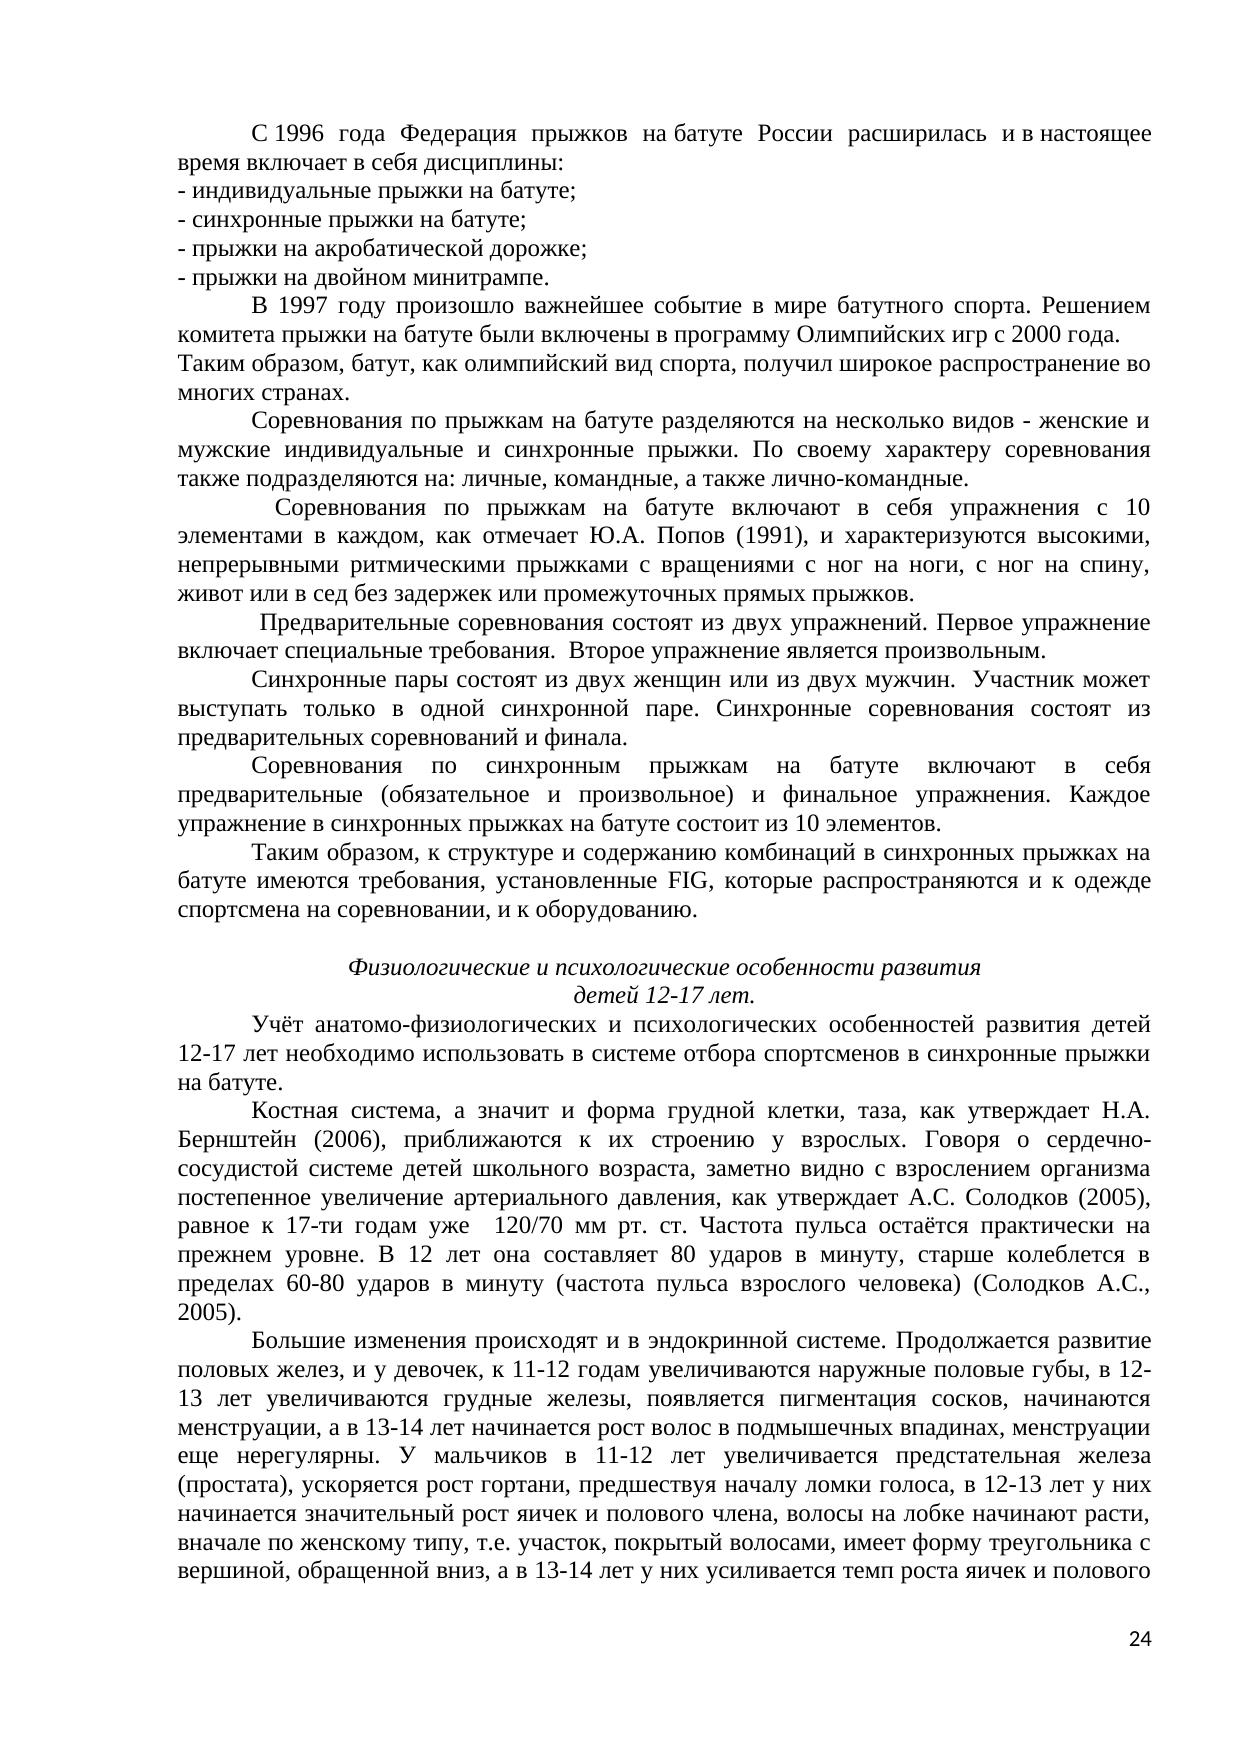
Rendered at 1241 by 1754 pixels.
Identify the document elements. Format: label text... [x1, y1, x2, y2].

text детей 12-17 лет. [177, 981, 1152, 1009]
text Синхронные пары состоят из двух женщин или из двух мужчин. Участник может выступать только в одной синхронной паре. Синхронные соревнования состоят из предварительных соревнований и финала. [177, 664, 1152, 751]
text Учёт анатомо-физиологических и психологических особенностей развития детей 12-17 лет необходимо использовать в системе отбора спортсменов в синхронные прыжки на батуте. [177, 1009, 1152, 1096]
text Таким образом, батут, как олимпийский вид спорта, получил широкое распространение во многих странах. [177, 348, 1152, 406]
text Физиологические и психологические особенности развития [177, 952, 1152, 981]
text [177, 1326, 1152, 1584]
text Предварительные соревнования состоят из двух упражнений. Первое упражнение включает специальные требования. Второе упражнение является произвольным. [177, 607, 1152, 664]
text - прыжки на акробатической дорожке; [177, 233, 1152, 262]
text Костная система, а значит и форма грудной клетки, таза, как утверждает Н.А. Бернштейн (2006), приближаются к их строению у взрослых. Говоря о сердечно-сосудистой системе детей школьного возраста, заметно видно с взрослением организма постепенное увеличение артериального давления, как утверждает А.С. Солодков (2005), равное к 17-ти годам уже 120/70 мм рт. ст. Частота пульса остаётся практически на прежнем уровне. В 12 лет она составляет 80 ударов в минуту, старше колеблется в пределах 60-80 ударов в минуту (частота пульса взрослого человека) (Солодков А.С., 2005). [177, 1096, 1152, 1326]
text Таким образом, к структуре и содержанию комбинаций в синхронных прыжках на батуте имеются требования, установленные FIG, которые распространяются и к одежде спортсмена на соревновании, и к оборудованию. [177, 837, 1152, 923]
text - синхронные прыжки на батуте; [177, 204, 1152, 233]
text Соревнования по прыжкам на батуте разделяются на несколько видов - женские и мужские индивидуальные и синхронные прыжки. По своему характеру соревнования также подразделяются на: личные, командные, а также лично-командные. [177, 406, 1152, 492]
text - индивидуальные прыжки на батуте; [177, 176, 1152, 204]
text С 1996 года Федерация прыжков на батуте России расширилась и в настоящее время включает в себя дисциплины: [177, 118, 1152, 176]
text - прыжки на двойном минитрампе. [177, 262, 1152, 291]
text Соревнования по прыжкам на батуте включают в себя упражнения с 10 элементами в каждом, как отмечает Ю.А. Попов (1991), и характеризуются высокими, непрерывными ритмическими прыжками с вращениями с ног на ноги, с ног на спину, живот или в сед без задержек или промежуточных прямых прыжков. [177, 492, 1152, 607]
text Соревнования по синхронным прыжкам на батуте включают в себя предварительные (обязательное и произвольное) и финальное упражнения. Каждое упражнение в синхронных прыжках на батуте состоит из 10 элементов. [177, 751, 1152, 837]
text В 1997 году произошло важнейшее событие в мире батутного спорта. Решением комитета прыжки на батуте были включены в программу Олимпийских игр с 2000 года. [177, 291, 1152, 348]
